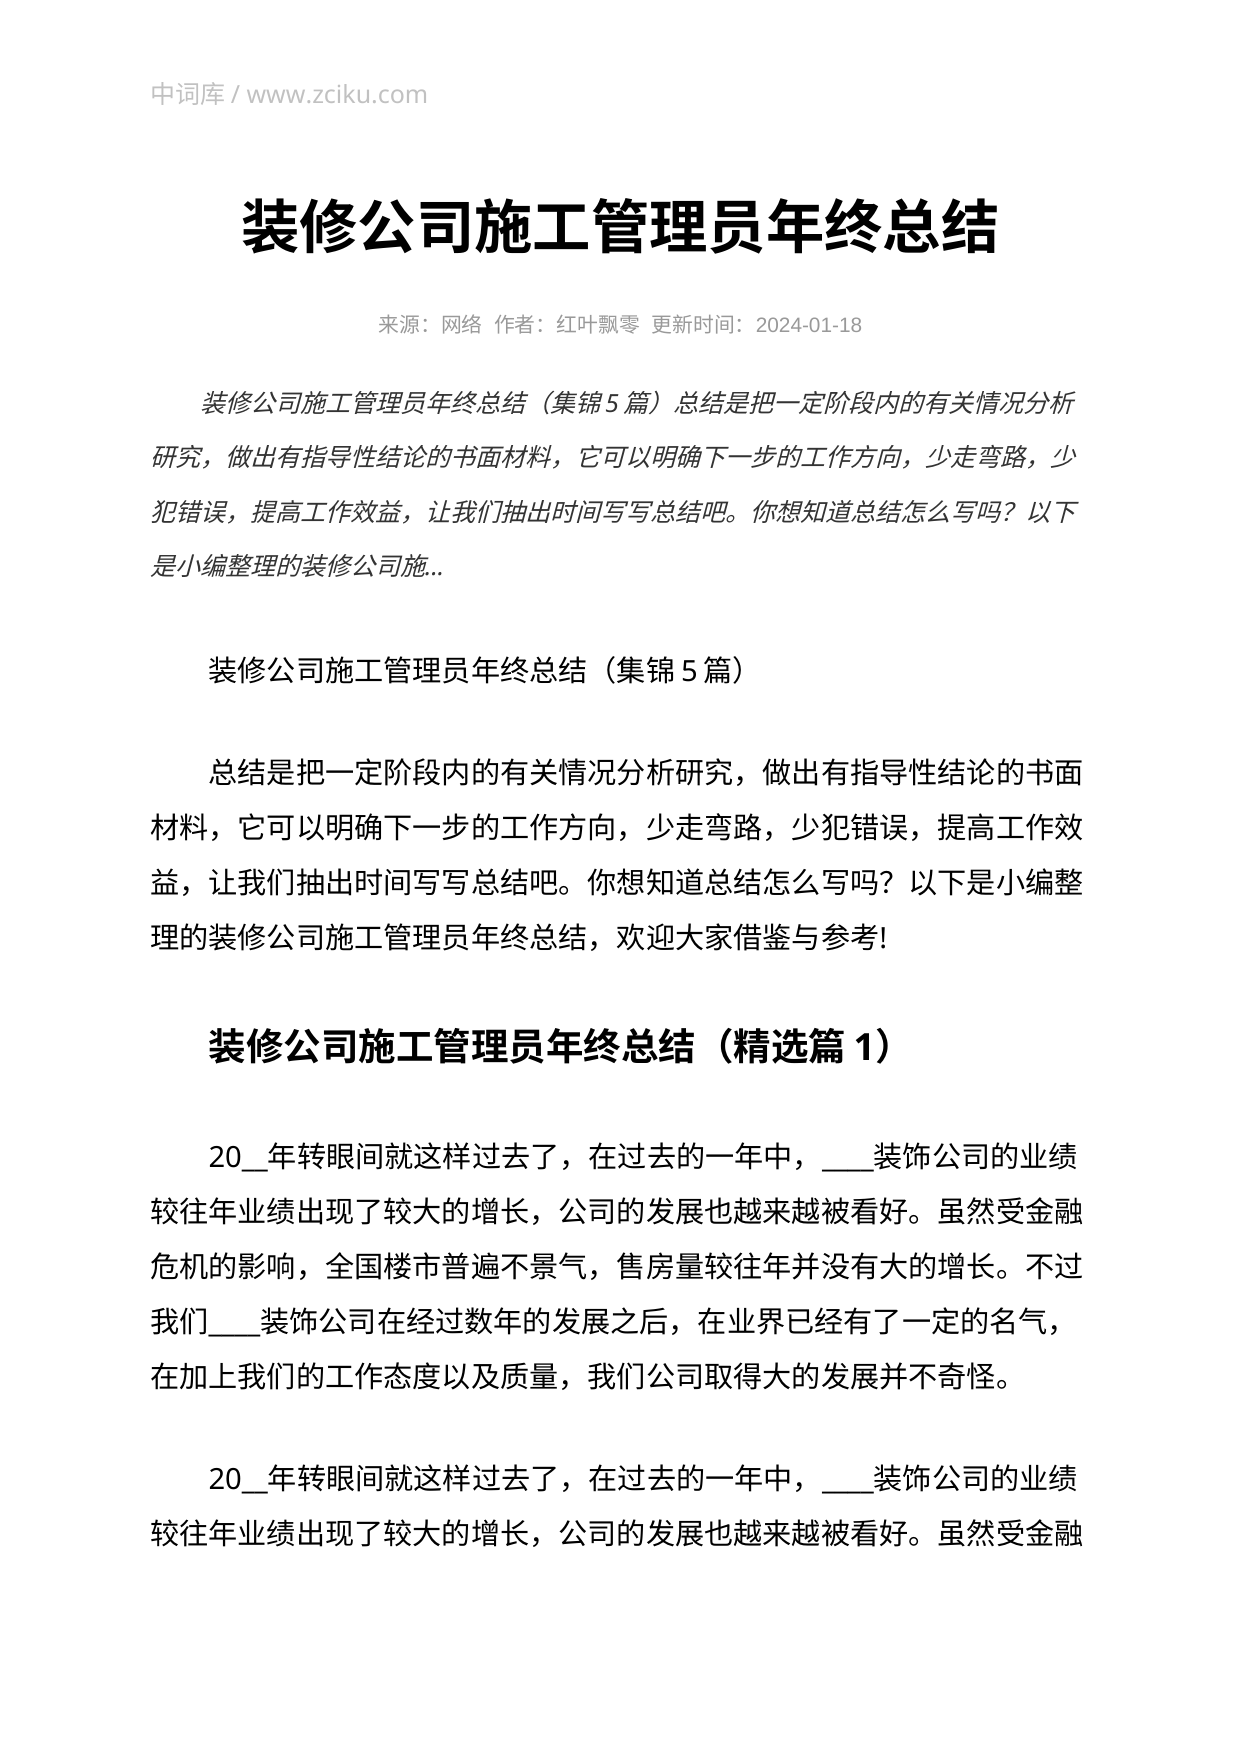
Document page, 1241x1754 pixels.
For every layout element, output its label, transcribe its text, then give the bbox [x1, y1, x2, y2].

subtitle 装修公司施工管理员年终总结 [150, 181, 1090, 266]
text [150, 1456, 1090, 1553]
text 装修公司施工管理员年终总结（集锦5篇） [150, 648, 1090, 690]
text 装修公司施工管理员年终总结（集锦5篇）总结是把一定阶段内的有关情况分析研究，做出有指导性结论的书面材料，它可以明确下一步的工作方向，少走弯路，少犯错误，提高工作效益，让我们抽出时间写写总结吧。你想知道总结怎么写吗？以下是小编整理的装修公司施... [150, 383, 1090, 583]
text 来源：网络 作者：红叶飘零 更新时间：2024-01-18 [150, 313, 1090, 337]
text 总结是把一定阶段内的有关情况分析研究，做出有指导性结论的书面材料，它可以明确下一步的工作方向，少走弯路，少犯错误，提高工作效益，让我们抽出时间写写总结吧。你想知道总结怎么写吗？以下是小编整理的装修公司施工管理员年终总结，欢迎大家借鉴与参考! [150, 750, 1090, 957]
text 装修公司施工管理员年终总结（精选篇1） [150, 1016, 1090, 1071]
